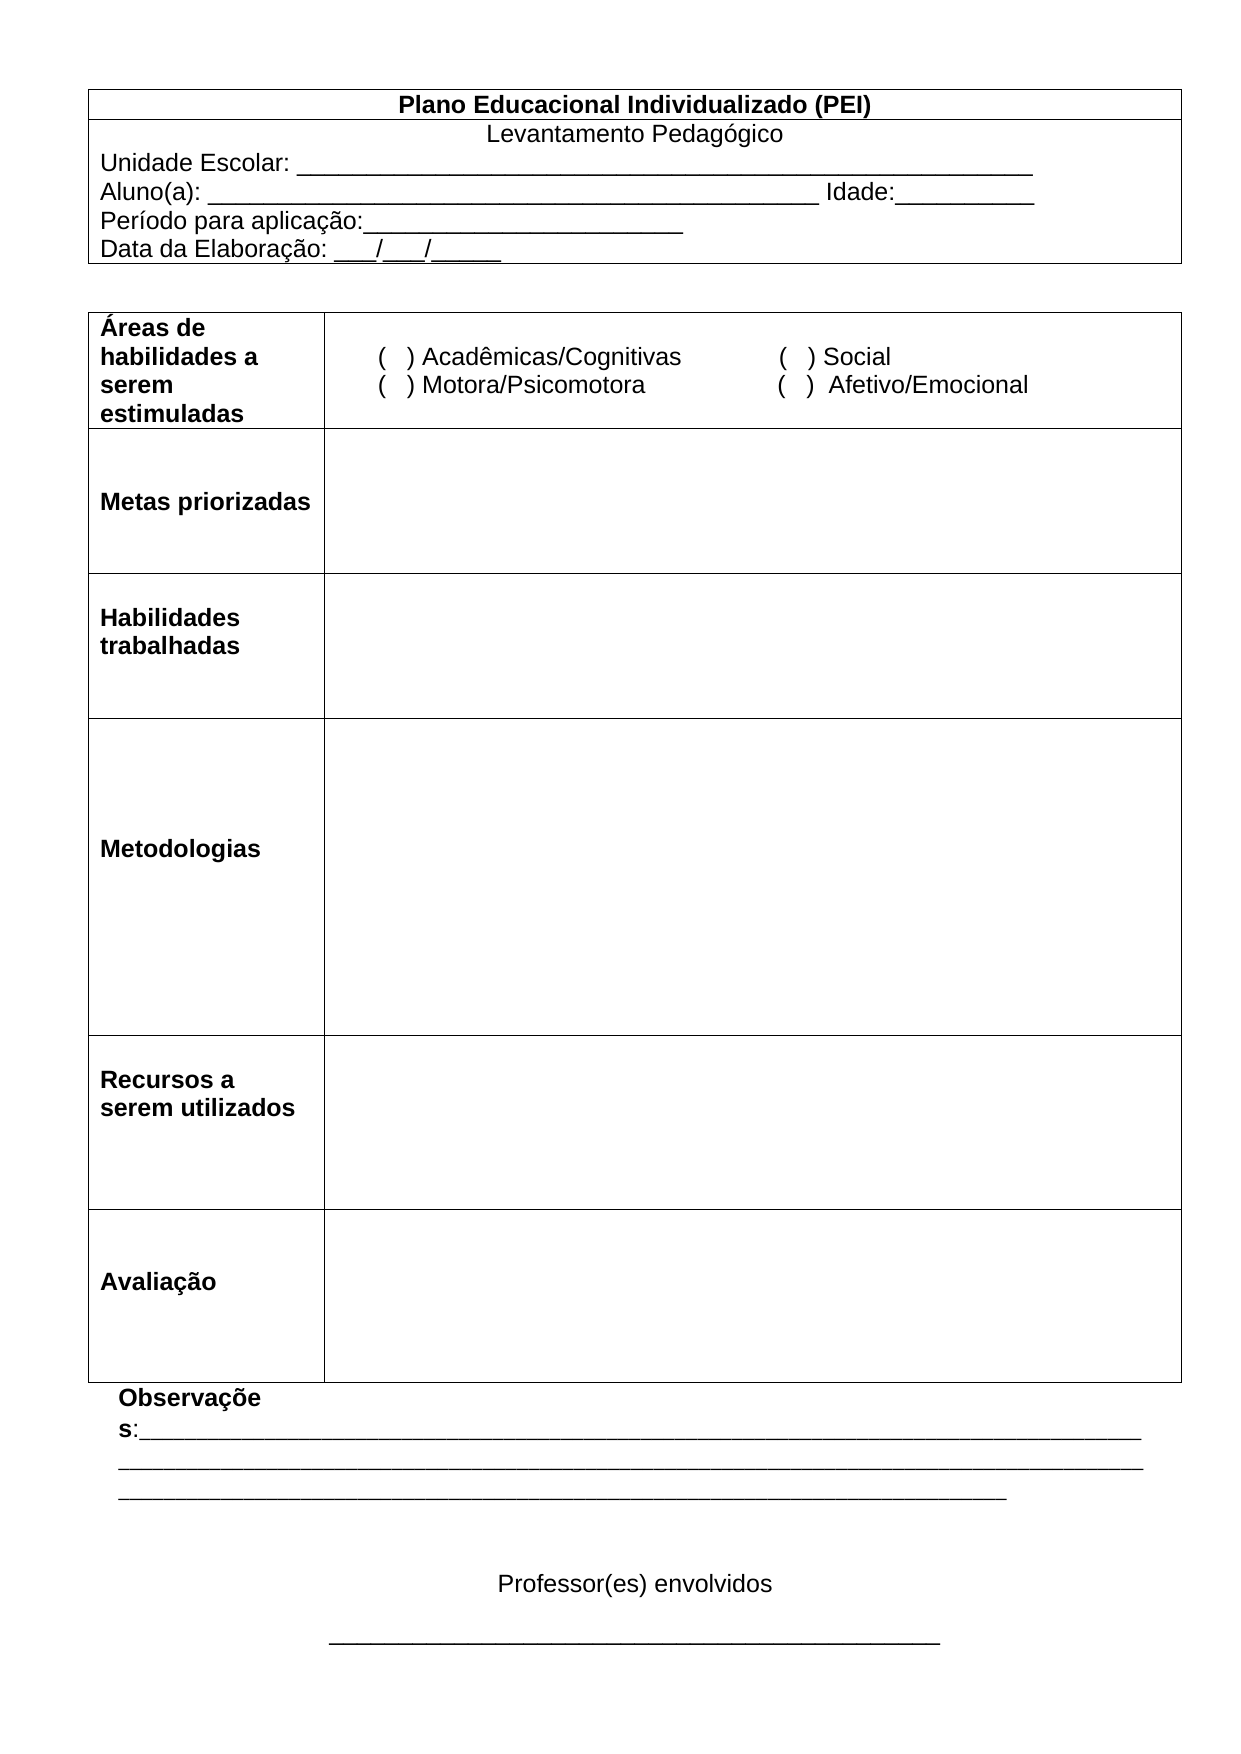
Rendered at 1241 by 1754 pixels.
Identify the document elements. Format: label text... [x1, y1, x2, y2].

table_cell Metodologias [89, 719, 324, 1035]
text Observações:________________________________________________________________________________________________________________________________________________________________________________________________________________________________________________________________ [118, 1383, 1152, 1504]
table_cell Recursos a serem utilizados [89, 1036, 324, 1208]
table_cell Habilidades trabalhadas [89, 574, 324, 718]
table_cell [325, 429, 1181, 573]
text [118, 1617, 1152, 1646]
table_header Áreas de habilidades a serem estimuladas [89, 313, 324, 428]
table_header ( ) Acadêmicas/Cognitivas ( ) Social ( ) Motora/Psicomotora ( ) Afetivo/Emocional [325, 313, 1181, 428]
table_cell Metas priorizadas [89, 429, 324, 573]
text Professor(es) envolvidos [118, 1569, 1152, 1598]
table_cell [325, 574, 1181, 718]
table_header Plano Educacional Individualizado (PEI) [89, 90, 1181, 118]
table_cell Avaliação [89, 1210, 324, 1382]
table_cell [325, 719, 1181, 1035]
table_cell [325, 1036, 1181, 1208]
table_cell [325, 1210, 1181, 1382]
table_cell Levantamento Pedagógico Unidade Escolar: _____________________________________________________ Aluno(a): ____________________________________________ Idade:__________ Período para aplicação:_______________________ Data da Elaboração: ___/___/_____ [89, 120, 1181, 263]
